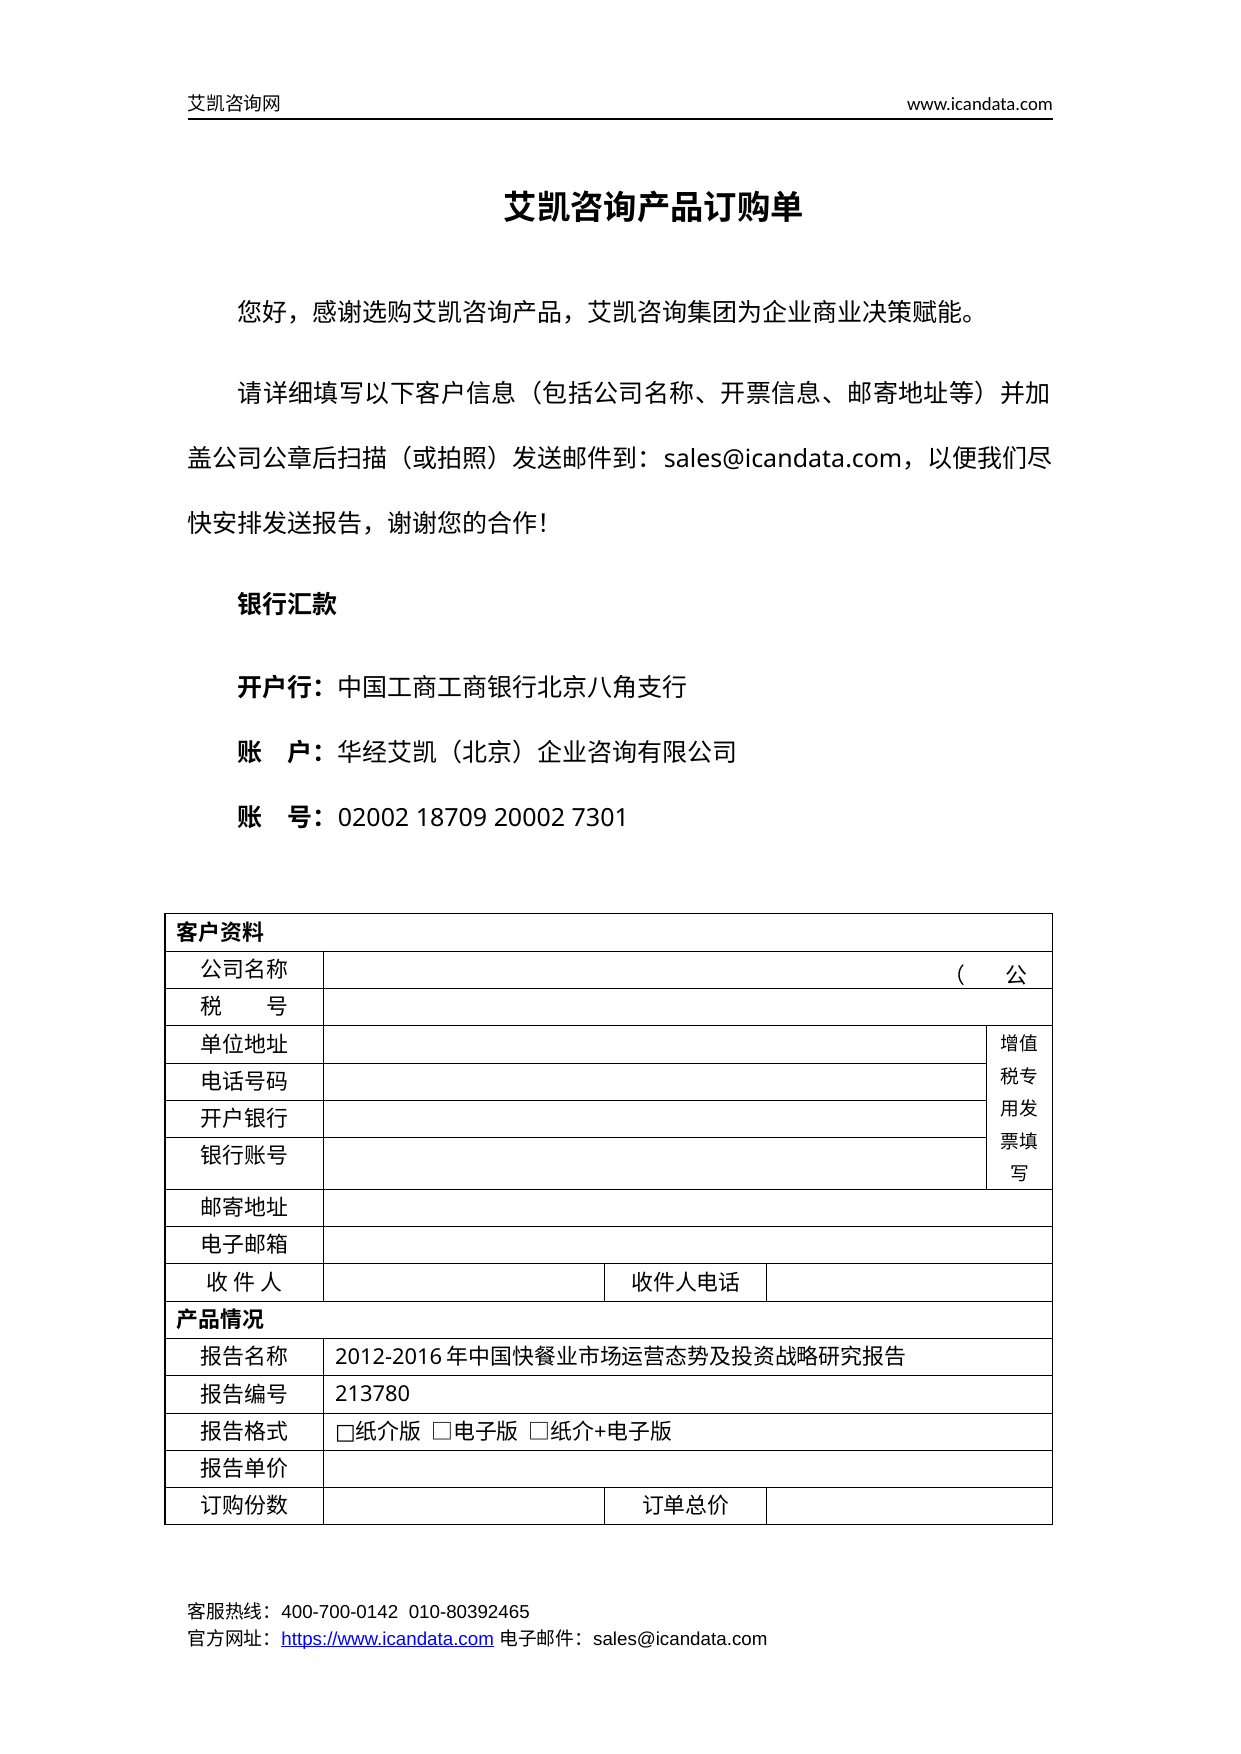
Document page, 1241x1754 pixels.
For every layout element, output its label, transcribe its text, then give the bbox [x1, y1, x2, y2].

table_cell [767, 1488, 1052, 1524]
table_cell [324, 1227, 1052, 1263]
text 账 号：02002 18709 20002 7301 [187, 783, 1053, 848]
table_cell 报告名称 [166, 1339, 323, 1375]
text 请详细填写以下客户信息（包括公司名称、开票信息、邮寄地址等）并加盖公司公章后扫描（或拍照）发送邮件到：sales@icandata.com，以便我们尽快安排发送报告，谢谢您的合作！ [187, 359, 1053, 554]
table_cell [324, 1451, 1052, 1487]
table_cell [324, 1101, 986, 1137]
table_cell 税 号 [166, 989, 323, 1025]
table_cell 电话号码 [166, 1064, 323, 1100]
table_cell [324, 1264, 604, 1301]
table_cell 订购份数 [166, 1488, 323, 1524]
table_cell □纸介版 □电子版 □纸介+电子版 [324, 1414, 1052, 1450]
table_cell [324, 989, 1052, 1025]
text 开户行：中国工商工商银行北京八角支行 [187, 653, 1053, 718]
table_cell 增值税专用发票填写 [987, 1026, 1052, 1189]
table_cell [767, 1264, 1052, 1301]
table_cell 银行账号 [166, 1138, 323, 1189]
text 您好，感谢选购艾凯咨询产品，艾凯咨询集团为企业商业决策赋能。 [187, 278, 1053, 343]
table_cell 单位地址 [166, 1026, 323, 1062]
table_cell 产品情况 [166, 1302, 1052, 1338]
table_cell 订单总价 [605, 1488, 766, 1524]
table_cell 2012-2016年中国快餐业市场运营态势及投资战略研究报告 [324, 1339, 1052, 1375]
table_cell 213780 [324, 1376, 1052, 1412]
table_cell 开户银行 [166, 1101, 323, 1137]
table_cell 邮寄地址 [166, 1190, 323, 1226]
table_header 客户资料 [166, 914, 1052, 951]
table_cell [324, 1064, 986, 1100]
table_cell 公司名称 [166, 952, 323, 988]
table_cell [324, 1190, 1052, 1226]
table_cell [324, 1026, 986, 1062]
text 银行汇款 [187, 570, 1053, 635]
table_cell [324, 1138, 986, 1189]
table_cell 电子邮箱 [166, 1227, 323, 1263]
table_cell [324, 952, 1052, 988]
text 账 户：华经艾凯（北京）企业咨询有限公司 [187, 718, 1053, 783]
table_cell 报告编号 [166, 1376, 323, 1412]
table_cell 收 件 人 [166, 1264, 323, 1301]
table_cell 报告格式 [166, 1414, 323, 1450]
table_cell [324, 1488, 604, 1524]
table_cell 报告单价 [166, 1451, 323, 1487]
table_cell 收件人电话 [605, 1264, 766, 1301]
text 艾凯咨询产品订购单 [187, 172, 1053, 237]
